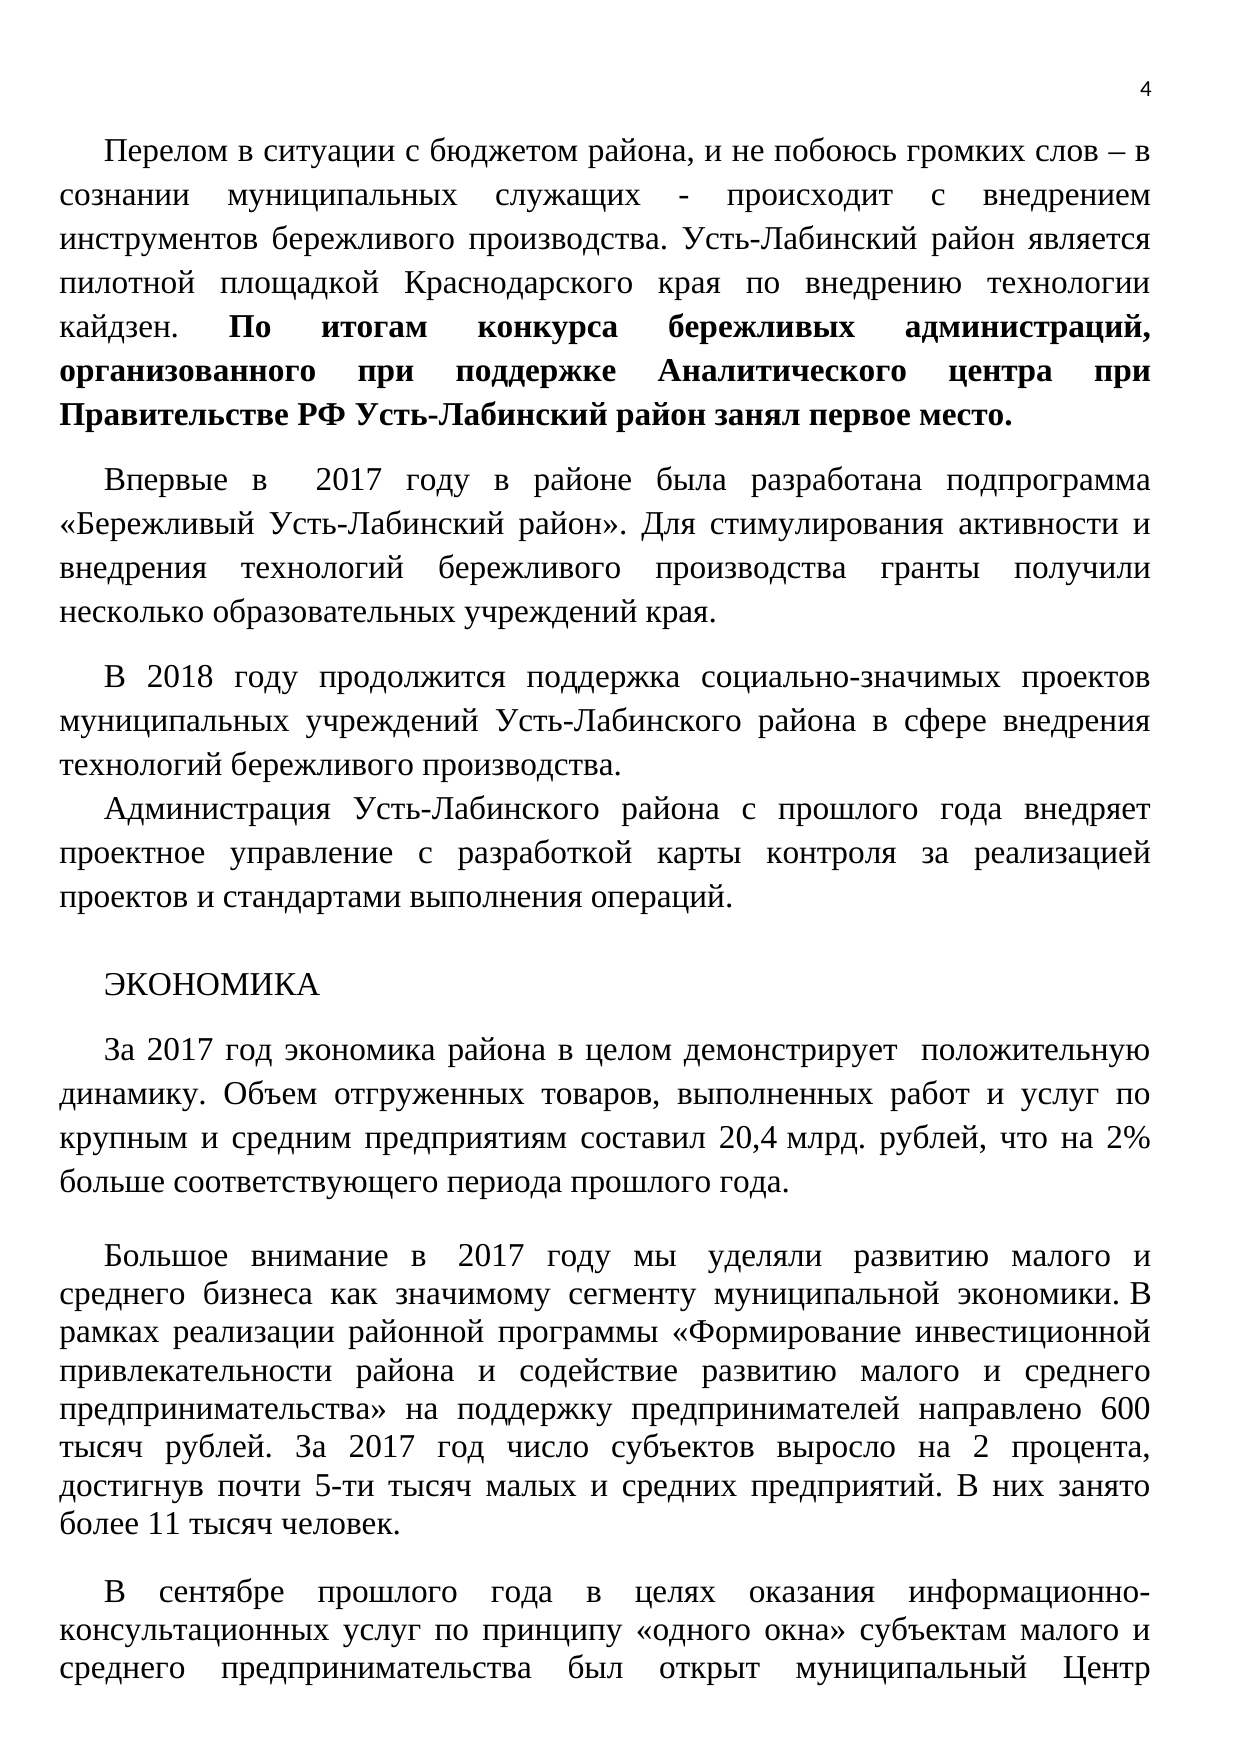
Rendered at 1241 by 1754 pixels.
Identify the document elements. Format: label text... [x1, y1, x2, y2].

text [59, 1571, 1152, 1686]
text ЭКОНОМИКА [59, 965, 1152, 1003]
text За 2017 год экономика района в целом демонстрирует положительную динамику. Объем отгруженных товаров, выполненных работ и услуг по крупным и средним предприятиям составил 20,4 млрд. рублей, что на 2% больше соответствующего периода прошлого года. [59, 1029, 1152, 1200]
text Перелом в ситуации с бюджетом района, и не побоюсь громких слов – в сознании муниципальных служащих - происходит с внедрением инструментов бережливого производства. Усть-Лабинский район является пилотной площадкой Краснодарского края по внедрению технологии кайдзен. По итогам конкурса бережливых администраций, организованного при поддержке Аналитического центра при Правительстве РФ Усть-Лабинский район занял первое место. [59, 130, 1152, 433]
text Большое внимание в 2017 году мы уделяли развитию малого и среднего бизнеса как значимому сегменту муниципальной экономики. В рамках реализации районной программы «Формирование инвестиционной привлекательности района и содействие развитию малого и среднего предпринимательства» на поддержку предпринимателей направлено 600 тысяч рублей. За 2017 год число субъектов выросло на 2 процента, достигнув почти 5-ти тысяч малых и средних предприятий. В них занято более 11 тысяч человек. [59, 1235, 1152, 1542]
text Администрация Усть-Лабинского района с прошлого года внедряет проектное управление с разработкой карты контроля за реализацией проектов и стандартами выполнения операций. [59, 788, 1152, 915]
text В 2018 году продолжится поддержка социально-значимых проектов муниципальных учреждений Усть-Лабинского района в сфере внедрения технологий бережливого производства. [59, 656, 1152, 783]
text Впервые в 2017 году в районе была разработана подпрограмма «Бережливый Усть-Лабинский район». Для стимулирования активности и внедрения технологий бережливого производства гранты получили несколько образовательных учреждений края. [59, 459, 1152, 630]
